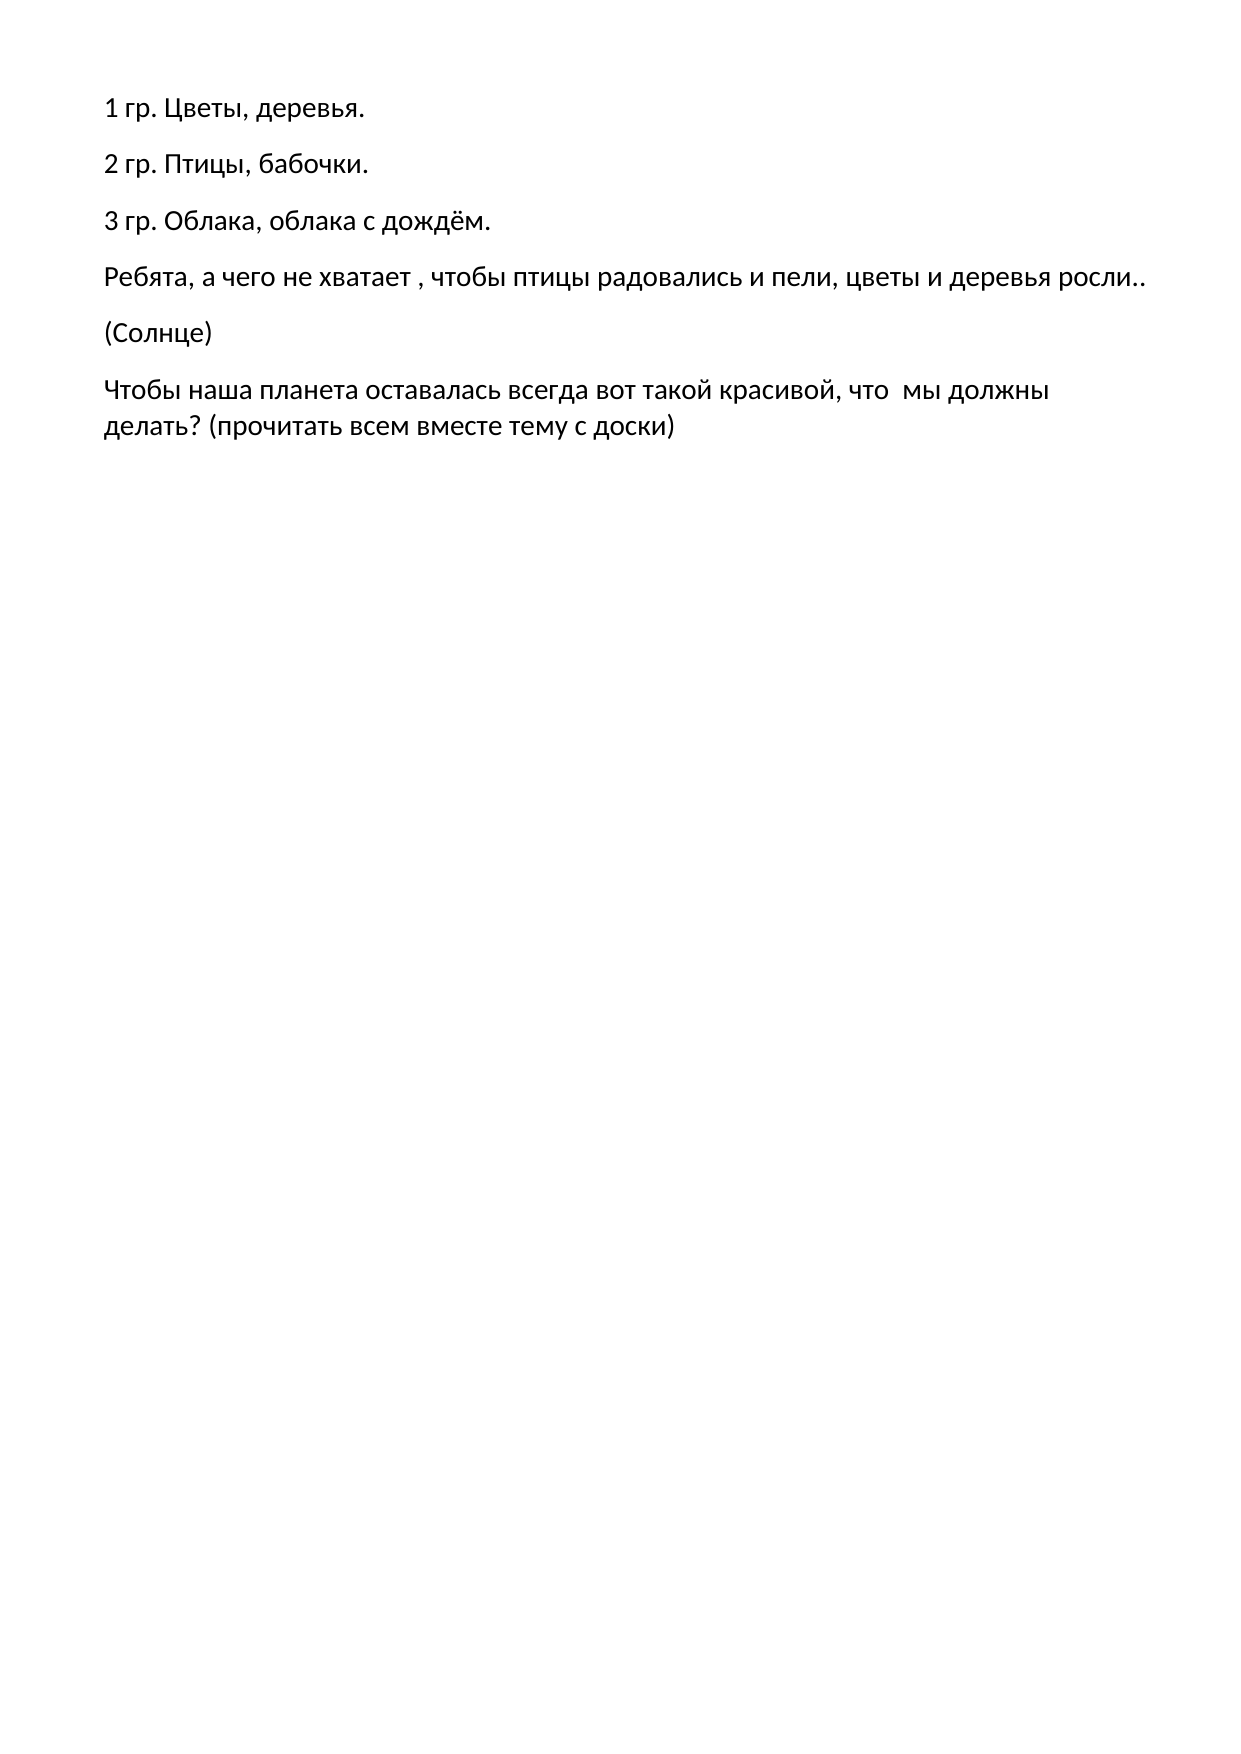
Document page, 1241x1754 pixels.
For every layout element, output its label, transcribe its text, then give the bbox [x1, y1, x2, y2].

text 3 гр. Облака, облака с дождём. [103, 202, 1152, 237]
text Чтобы наша планета оставалась всегда вот такой красивой, что мы должны делать? (прочитать всем вместе тему с доски) [103, 371, 1152, 442]
text 2 гр. Птицы, бабочки. [103, 145, 1152, 181]
text 1 гр. Цветы, деревья. [103, 89, 1152, 124]
text (Солнце) [103, 314, 1152, 350]
text Ребята, а чего не хватает , чтобы птицы радовались и пели, цветы и деревья росли.. [103, 258, 1152, 294]
